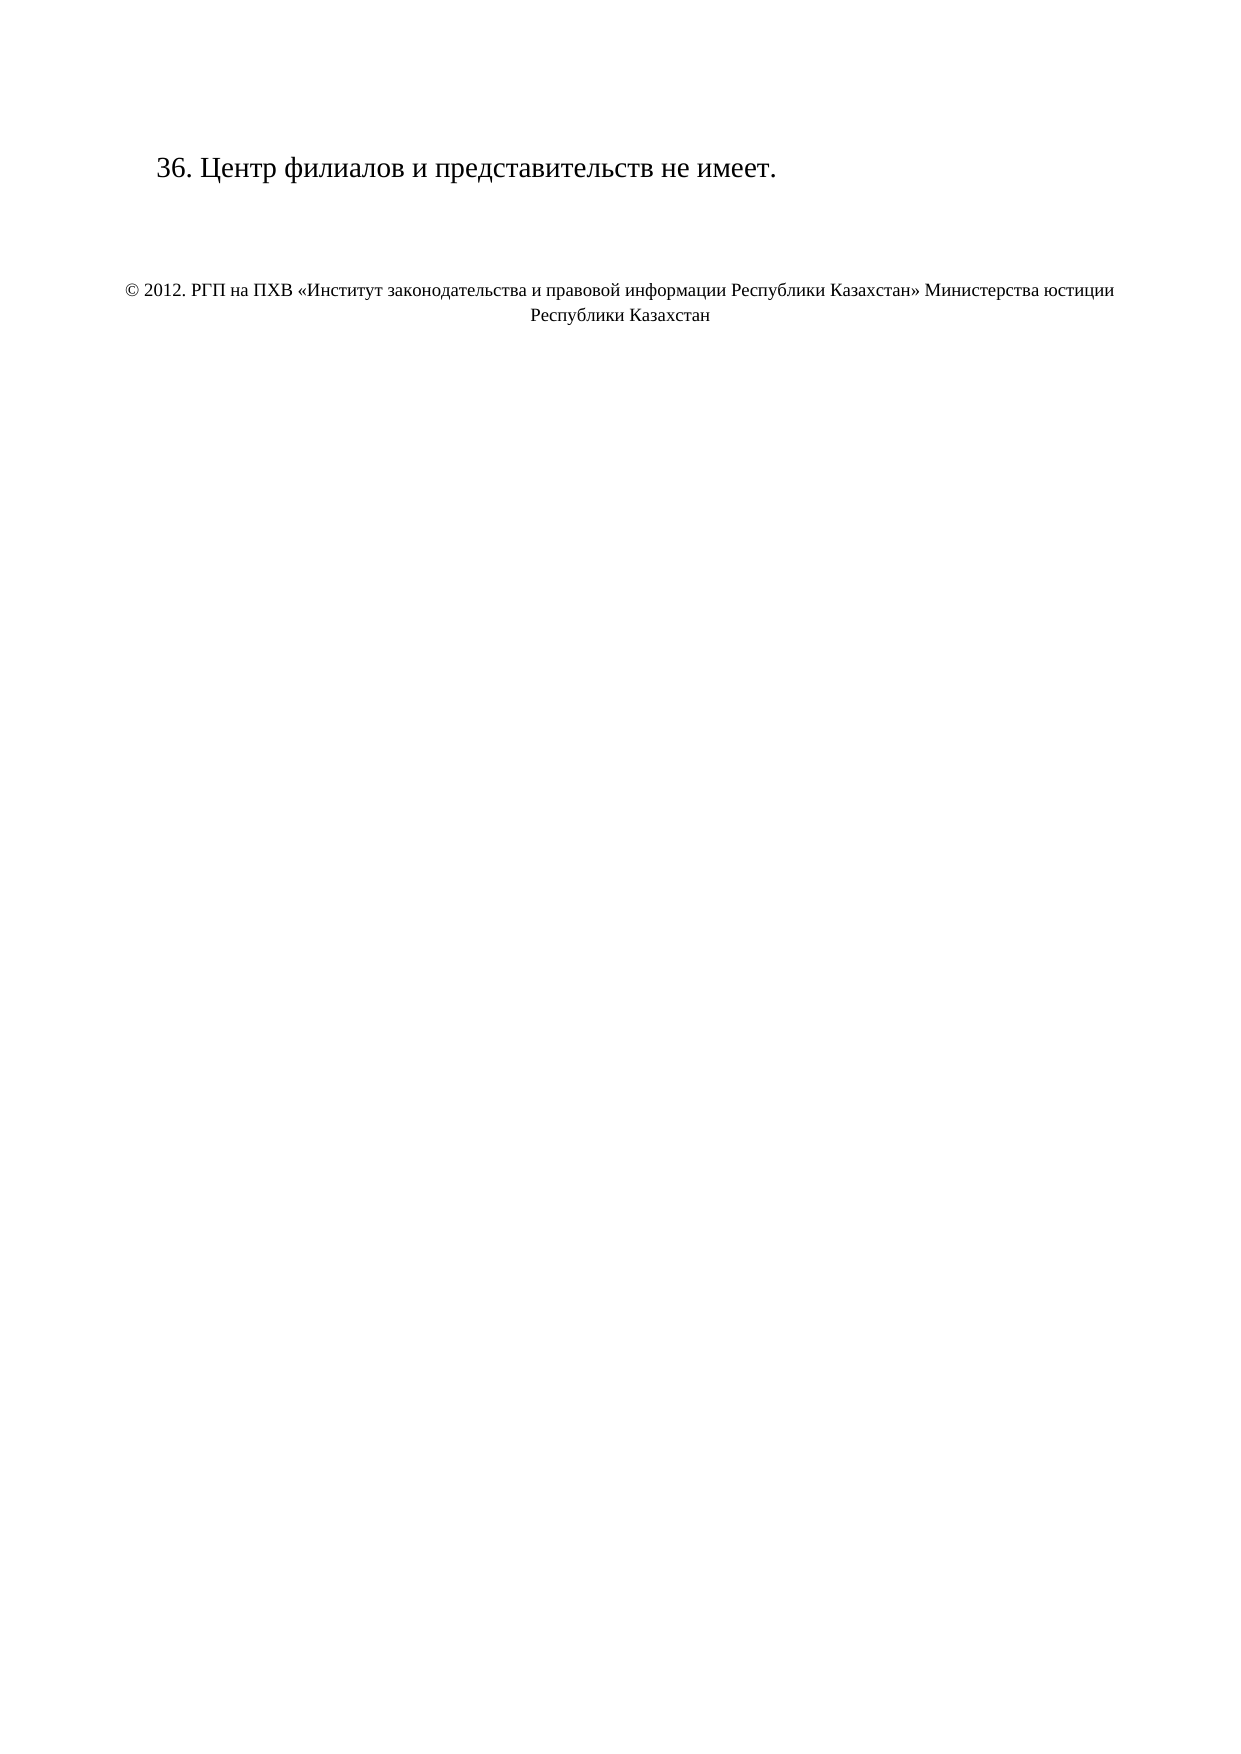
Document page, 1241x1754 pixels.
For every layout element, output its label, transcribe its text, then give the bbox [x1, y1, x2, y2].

text 36. Центр филиалов и представительств не имеет. [112, 150, 1128, 183]
text © 2012. РГП на ПХВ «Институт законодательства и правовой информации Республики Казахстан» Министерства юстиции Республики Казахстан [112, 279, 1128, 326]
